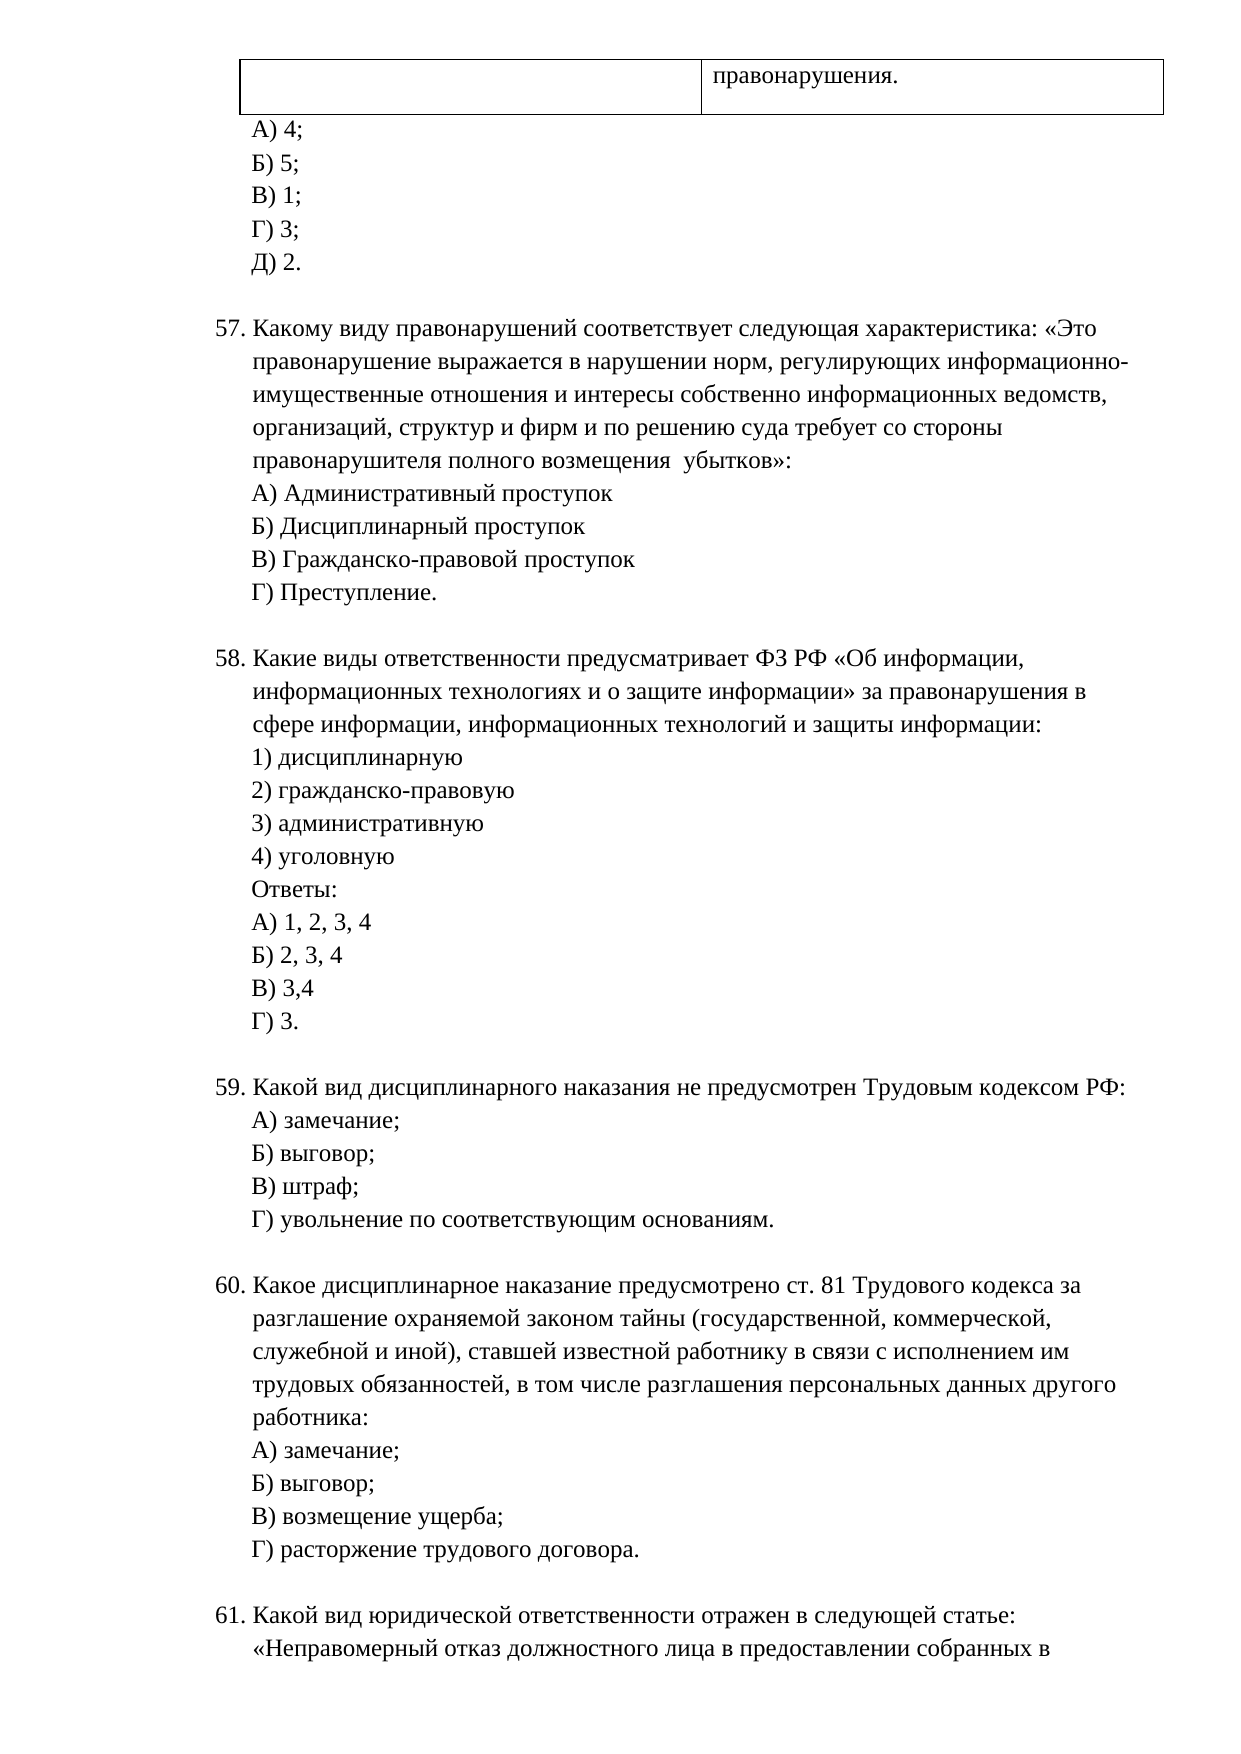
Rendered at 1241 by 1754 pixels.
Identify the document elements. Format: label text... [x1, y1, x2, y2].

text А) Административный проступок [251, 478, 1152, 507]
text Г) 3; [251, 214, 1152, 242]
text В) 1; [251, 181, 1152, 209]
text А) замечание; [251, 1105, 1152, 1134]
text 4) уголовную [251, 841, 1152, 870]
list Какой вид дисциплинарного наказания не предусмотрен Трудовым кодексом РФ: [215, 1072, 1152, 1101]
list Какое дисциплинарное наказание предусмотрено ст. 81 Трудового кодекса за разглашение охраняемой законом тайны (государственной, коммерческой, служебной и иной), ставшей известной работнику в связи с исполнением им трудовых обязанностей, в том числе разглашения персональных данных другого работника: [215, 1270, 1152, 1431]
text А) замечание; [251, 1435, 1152, 1464]
text В) возмещение ущерба; [251, 1501, 1152, 1530]
text Б) 5; [251, 148, 1152, 176]
text А) 1, 2, 3, 4 [251, 907, 1152, 936]
list Какому виду правонарушений соответствует следующая характеристика: «Это правонарушение выражается в нарушении норм, регулирующих информационно-имущественные отношения и интересы собственно информационных ведомств, организаций, структур и фирм и по решению суда требует со стороны правонарушителя полного возмещения убытков»: [215, 313, 1152, 473]
text Б) 2, 3, 4 [251, 940, 1152, 969]
text А) 4; [251, 115, 1152, 143]
text В) штраф; [251, 1171, 1152, 1200]
text В) 3,4 [251, 973, 1152, 1002]
text Д) 2. [251, 247, 1152, 275]
text Б) выговор; [251, 1138, 1152, 1167]
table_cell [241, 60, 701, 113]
text 1) дисциплинарную [251, 742, 1152, 771]
text Г) увольнение по соответствующим основаниям. [251, 1204, 1152, 1233]
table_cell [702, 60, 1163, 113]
text Г) 3. [251, 1006, 1152, 1035]
text 2) гражданско-правовую [251, 775, 1152, 804]
text Б) Дисциплинарный проступок [251, 511, 1152, 539]
text Б) выговор; [251, 1468, 1152, 1497]
list Какие виды ответственности предусматривает ФЗ РФ «Об информации, информационных технологиях и о защите информации» за правонарушения в сфере информации, информационных технологий и защиты информации: [215, 643, 1152, 738]
text В) Гражданско-правовой проступок [251, 544, 1152, 573]
text Г) Преступление. [251, 577, 1152, 606]
text 3) административную [251, 808, 1152, 837]
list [215, 1601, 1152, 1662]
text Г) расторжение трудового договора. [251, 1534, 1152, 1563]
text Ответы: [251, 874, 1152, 903]
